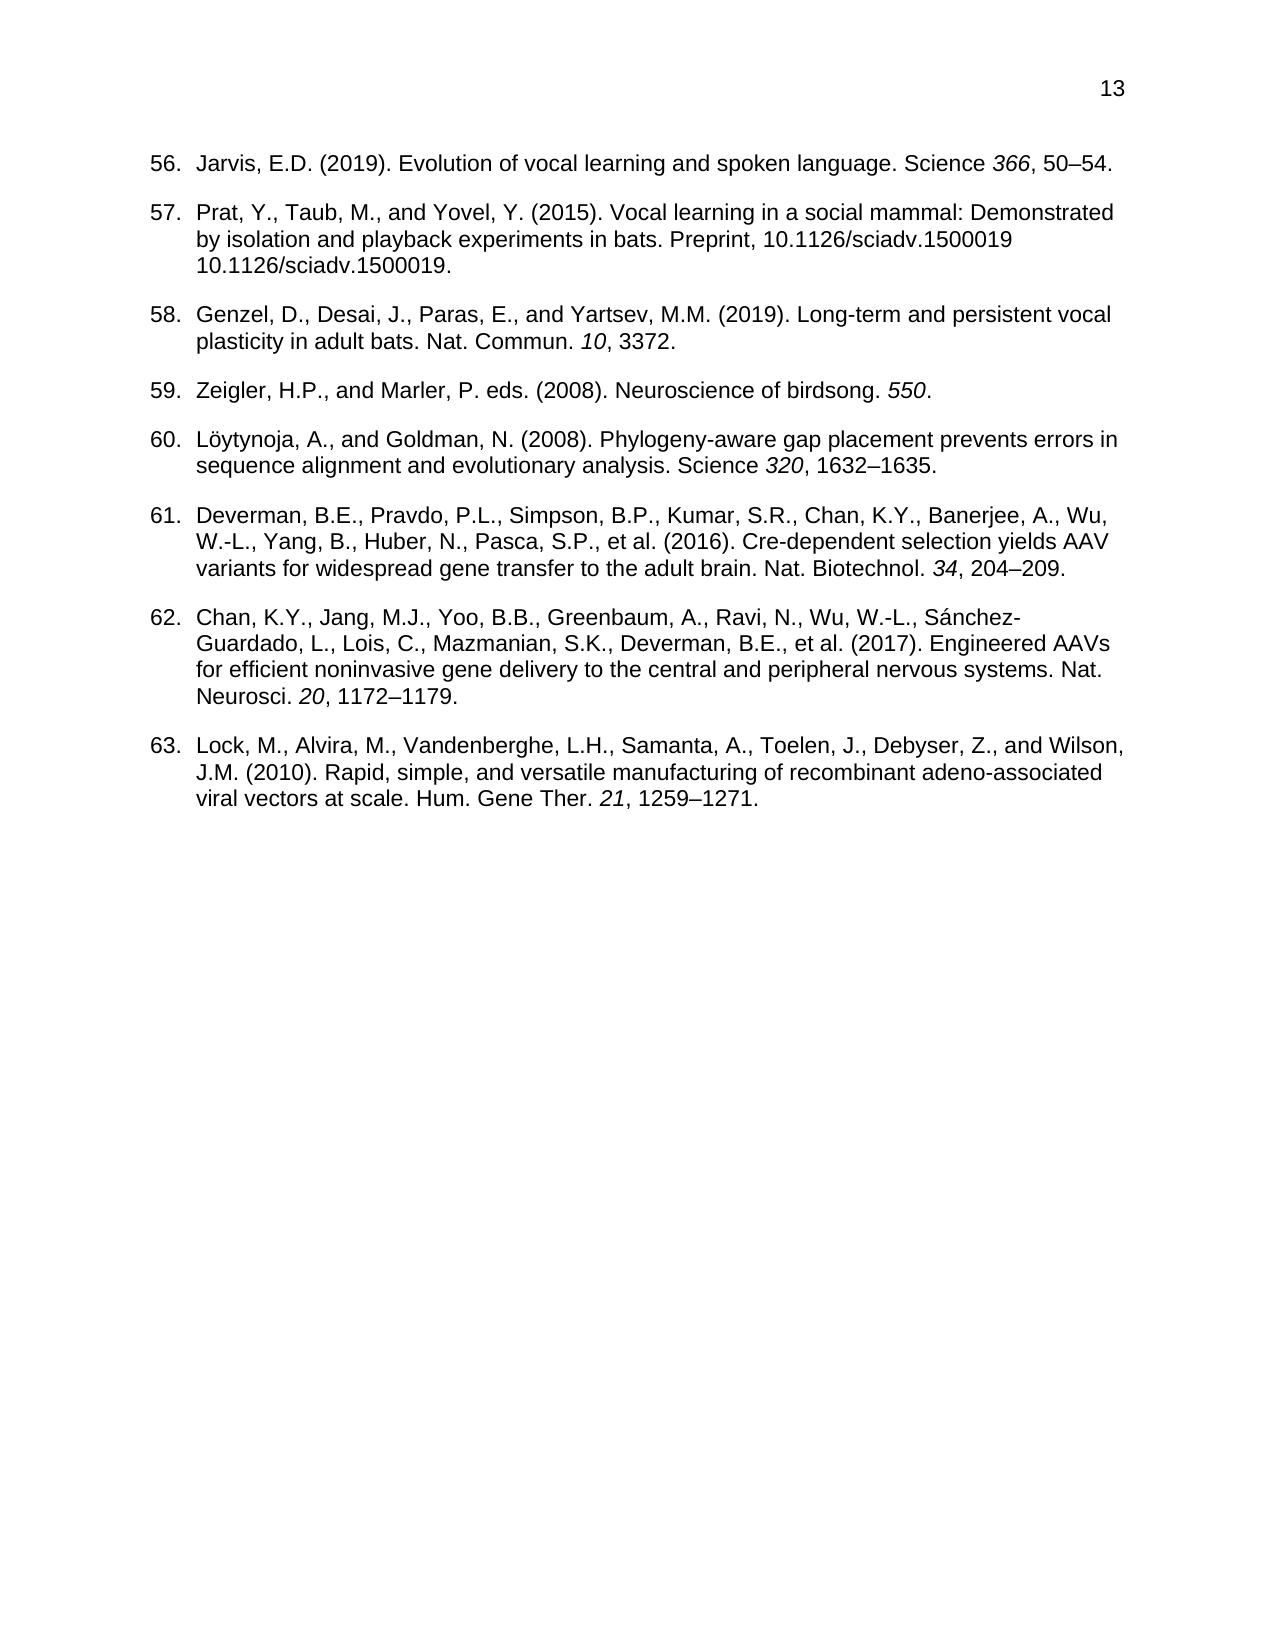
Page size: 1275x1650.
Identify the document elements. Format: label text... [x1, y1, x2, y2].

text 63. Lock, M., Alvira, M., Vandenberghe, L.H., Samanta, A., Toelen, J., Debyser, Z., and Wilson, J.M. (2010). Rapid, simple, and versatile manufacturing of recombinant adeno-associated viral vectors at scale. Hum. Gene Ther. 21, 1259–1271. [150, 732, 1125, 811]
text 57. Prat, Y., Taub, M., and Yovel, Y. (2015). Vocal learning in a social mammal: Demonstrated by isolation and playback experiments in bats. Preprint, 10.1126/sciadv.1500019 10.1126/sciadv.1500019. [150, 199, 1125, 278]
text 56. Jarvis, E.D. (2019). Evolution of vocal learning and spoken language. Science 366, 50–54. [150, 150, 1125, 176]
text 62. Chan, K.Y., Jang, M.J., Yoo, B.B., Greenbaum, A., Ravi, N., Wu, W.-L., Sánchez-Guardado, L., Lois, C., Mazmanian, S.K., Deverman, B.E., et al. (2017). Engineered AAVs for efficient noninvasive gene delivery to the central and peripheral nervous systems. Nat. Neurosci. 20, 1172–1179. [150, 604, 1125, 709]
text 61. Deverman, B.E., Pravdo, P.L., Simpson, B.P., Kumar, S.R., Chan, K.Y., Banerjee, A., Wu, W.-L., Yang, B., Huber, N., Pasca, S.P., et al. (2016). Cre-dependent selection yields AAV variants for widespread gene transfer to the adult brain. Nat. Biotechnol. 34, 204–209. [150, 502, 1125, 581]
text 60. Löytynoja, A., and Goldman, N. (2008). Phylogeny-aware gap placement prevents errors in sequence alignment and evolutionary analysis. Science 320, 1632–1635. [150, 426, 1125, 479]
text 58. Genzel, D., Desai, J., Paras, E., and Yartsev, M.M. (2019). Long-term and persistent vocal plasticity in adult bats. Nat. Commun. 10, 3372. [150, 301, 1125, 354]
text 59. Zeigler, H.P., and Marler, P. eds. (2008). Neuroscience of birdsong. 550. [150, 377, 1125, 403]
